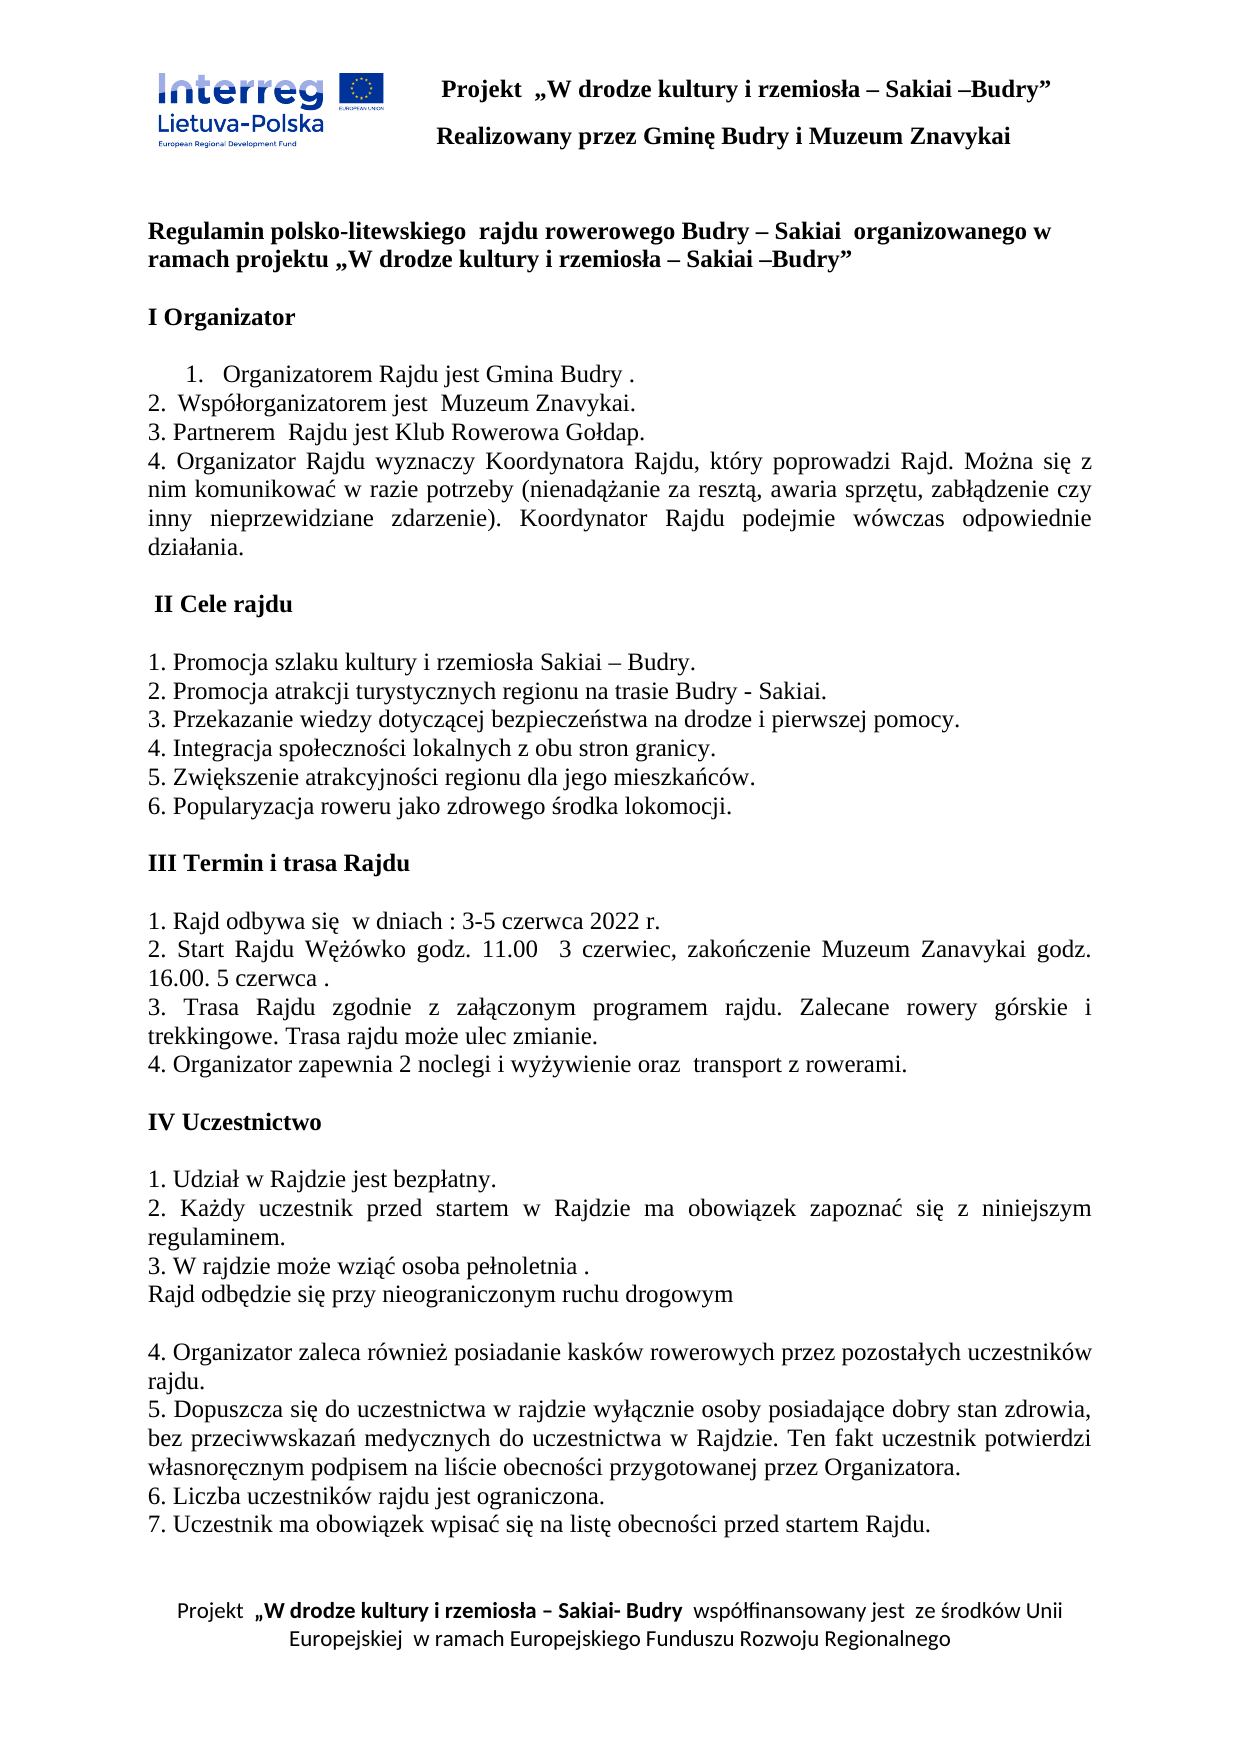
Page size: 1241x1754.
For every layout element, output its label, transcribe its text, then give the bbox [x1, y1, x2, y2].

text 2. Promocja atrakcji turystycznych regionu na trasie Budry - Sakiai. [148, 676, 1093, 704]
picture [158, 73, 384, 148]
text 3. Przekazanie wiedzy dotyczącej bezpieczeństwa na drodze i pierwszej pomocy. [148, 704, 1093, 733]
text 3. W rajdzie może wziąć osoba pełnoletnia . [148, 1251, 1093, 1279]
text IV Uczestnictwo [148, 1107, 1093, 1136]
text II Cele rajdu [148, 589, 1093, 618]
text 4. Organizator zapewnia 2 noclegi i wyżywienie oraz transport z rowerami. [148, 1049, 1093, 1078]
list Współorganizatorem jest Muzeum Znavykai. [148, 388, 1093, 417]
text 2. Każdy uczestnik przed startem w Rajdzie ma obowiązek zapoznać się z niniejszym regulaminem. [148, 1193, 1093, 1251]
text 5. Dopuszcza się do uczestnictwa w rajdzie wyłącznie osoby posiadające dobry stan zdrowia, bez przeciwwskazań medycznych do uczestnictwa w Rajdzie. Ten fakt uczestnik potwierdzi własnoręcznym podpisem na liście obecności przygotowanej przez Organizatora. [148, 1394, 1093, 1481]
text 1. Promocja szlaku kultury i rzemiosła Sakiai – Budry. [148, 647, 1093, 676]
list Organizatorem Rajdu jest Gmina Budry . [185, 359, 1093, 388]
text 4. Integracja społeczności lokalnych z obu stron granicy. [148, 733, 1093, 762]
text 7. Uczestnik ma obowiązek wpisać się na listę obecności przed startem Rajdu. [148, 1509, 1093, 1538]
text 6. Popularyzacja roweru jako zdrowego środka lokomocji. [148, 791, 1093, 819]
text 2. Start Rajdu Wężówko godz. 11.00 3 czerwiec, zakończenie Muzeum Zanavykai godz. 16.00. 5 czerwca . [148, 934, 1093, 992]
text 1. Rajd odbywa się w dniach : 3-5 czerwca 2022 r. [148, 906, 1093, 934]
text 3. Partnerem Rajdu jest Klub Rowerowa Gołdap. [148, 417, 1093, 446]
text Rajd odbędzie się przy nieograniczonym ruchu drogowym [148, 1279, 1093, 1308]
text 6. Liczba uczestników rajdu jest ograniczona. [148, 1481, 1093, 1509]
text 4. Organizator Rajdu wyznaczy Koordynatora Rajdu, który poprowadzi Rajd. Można się z nim komunikować w razie potrzeby (nienadążanie za resztą, awaria sprzętu, zabłądzenie czy inny nieprzewidziane zdarzenie). Koordynator Rajdu podejmie wówczas odpowiednie działania. [148, 446, 1093, 561]
text 1. Udział w Rajdzie jest bezpłatny. [148, 1164, 1093, 1193]
text I Organizator [148, 302, 1093, 331]
text 3. Trasa Rajdu zgodnie z załączonym programem rajdu. Zalecane rowery górskie i trekkingowe. Trasa rajdu może ulec zmianie. [148, 992, 1093, 1049]
text 5. Zwiększenie atrakcyjności regionu dla jego mieszkańców. [148, 762, 1093, 791]
text III Termin i trasa Rajdu [148, 848, 1093, 877]
text Regulamin polsko-litewskiego rajdu rowerowego Budry – Sakiai organizowanego w ramach projektu „W drodze kultury i rzemiosła – Sakiai –Budry” [148, 216, 1093, 302]
text 4. Organizator zaleca również posiadanie kasków rowerowych przez pozostałych uczestników rajdu. [148, 1337, 1093, 1394]
